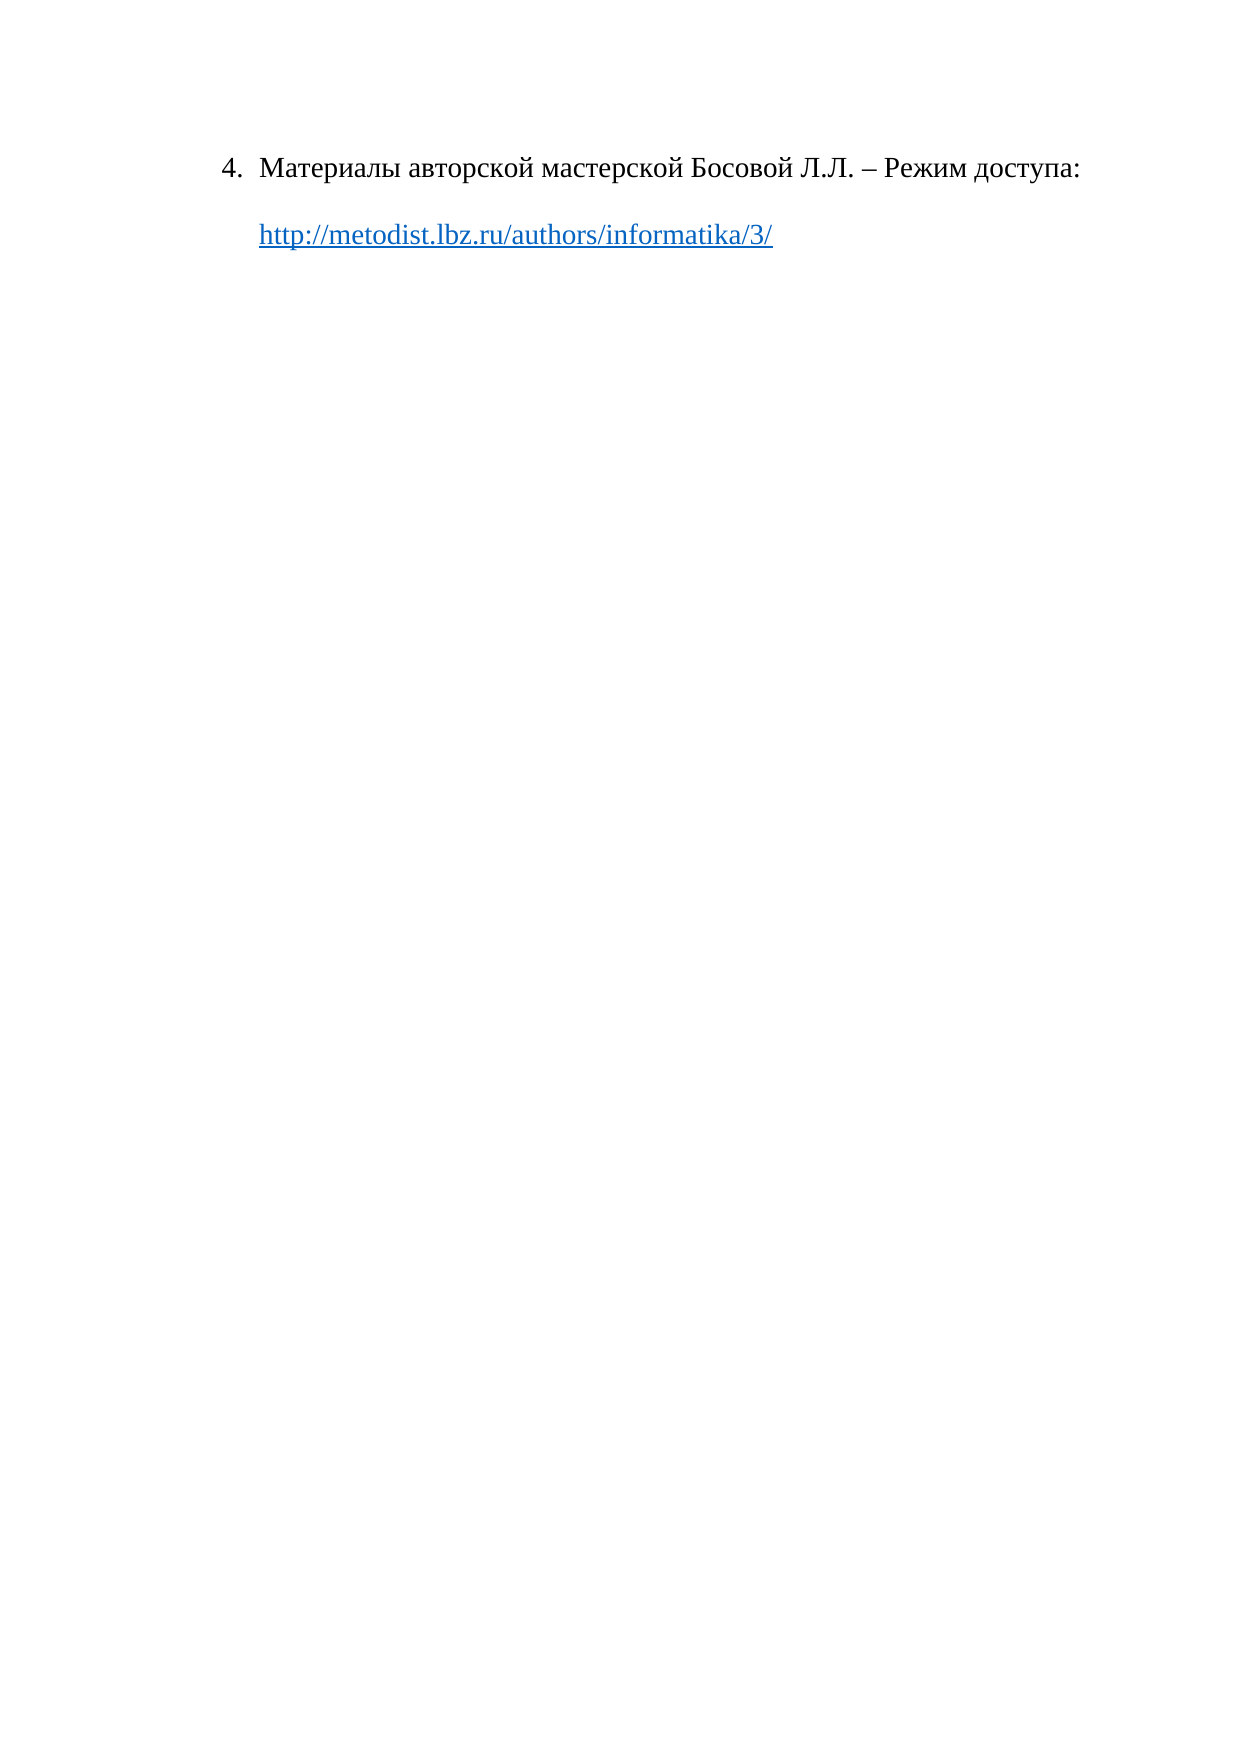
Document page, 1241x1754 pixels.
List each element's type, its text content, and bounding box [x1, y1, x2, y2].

list Материалы авторской мастерской Босовой Л.Л. – Режим доступа: http://metodist.lbz.ru/authors/informatika/3/ [221, 150, 1090, 251]
